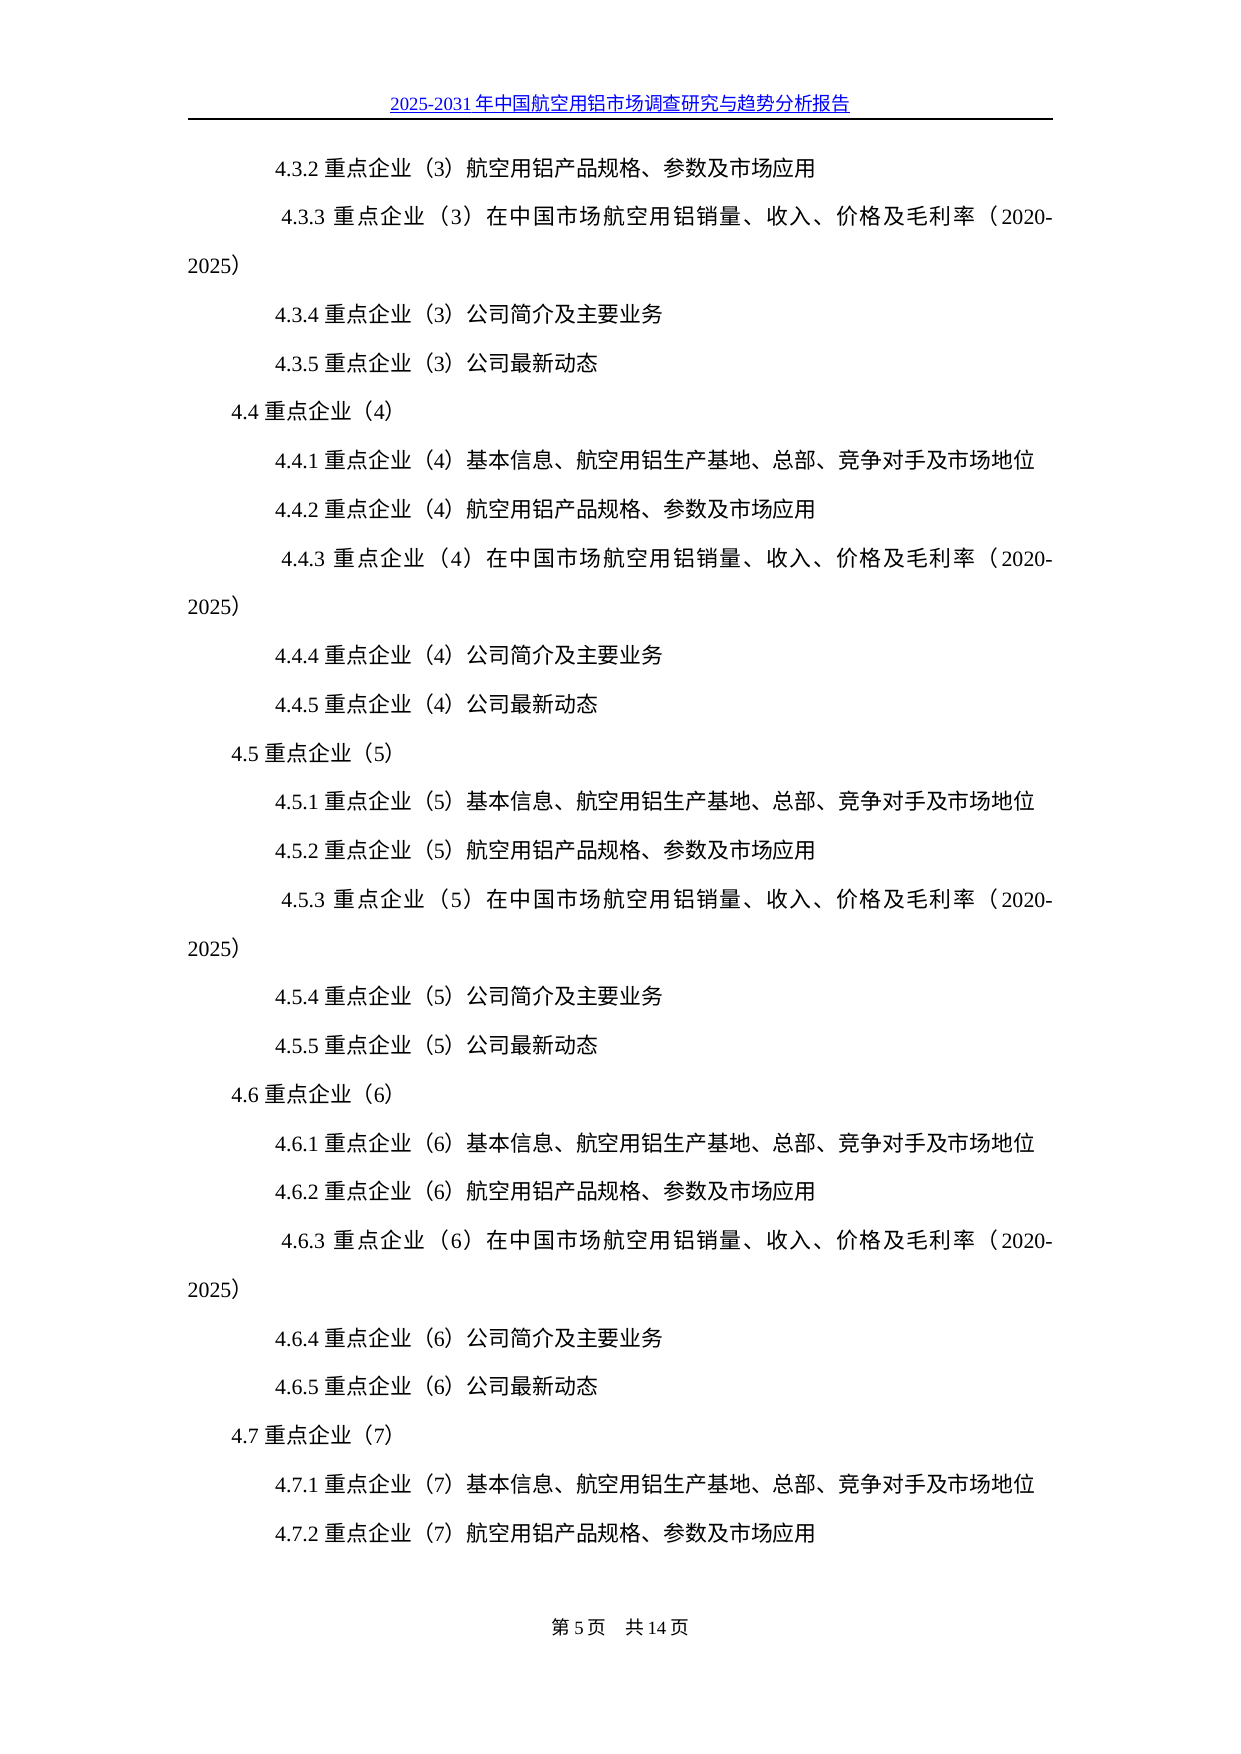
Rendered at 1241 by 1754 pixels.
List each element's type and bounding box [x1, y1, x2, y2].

text [187, 150, 1053, 1548]
